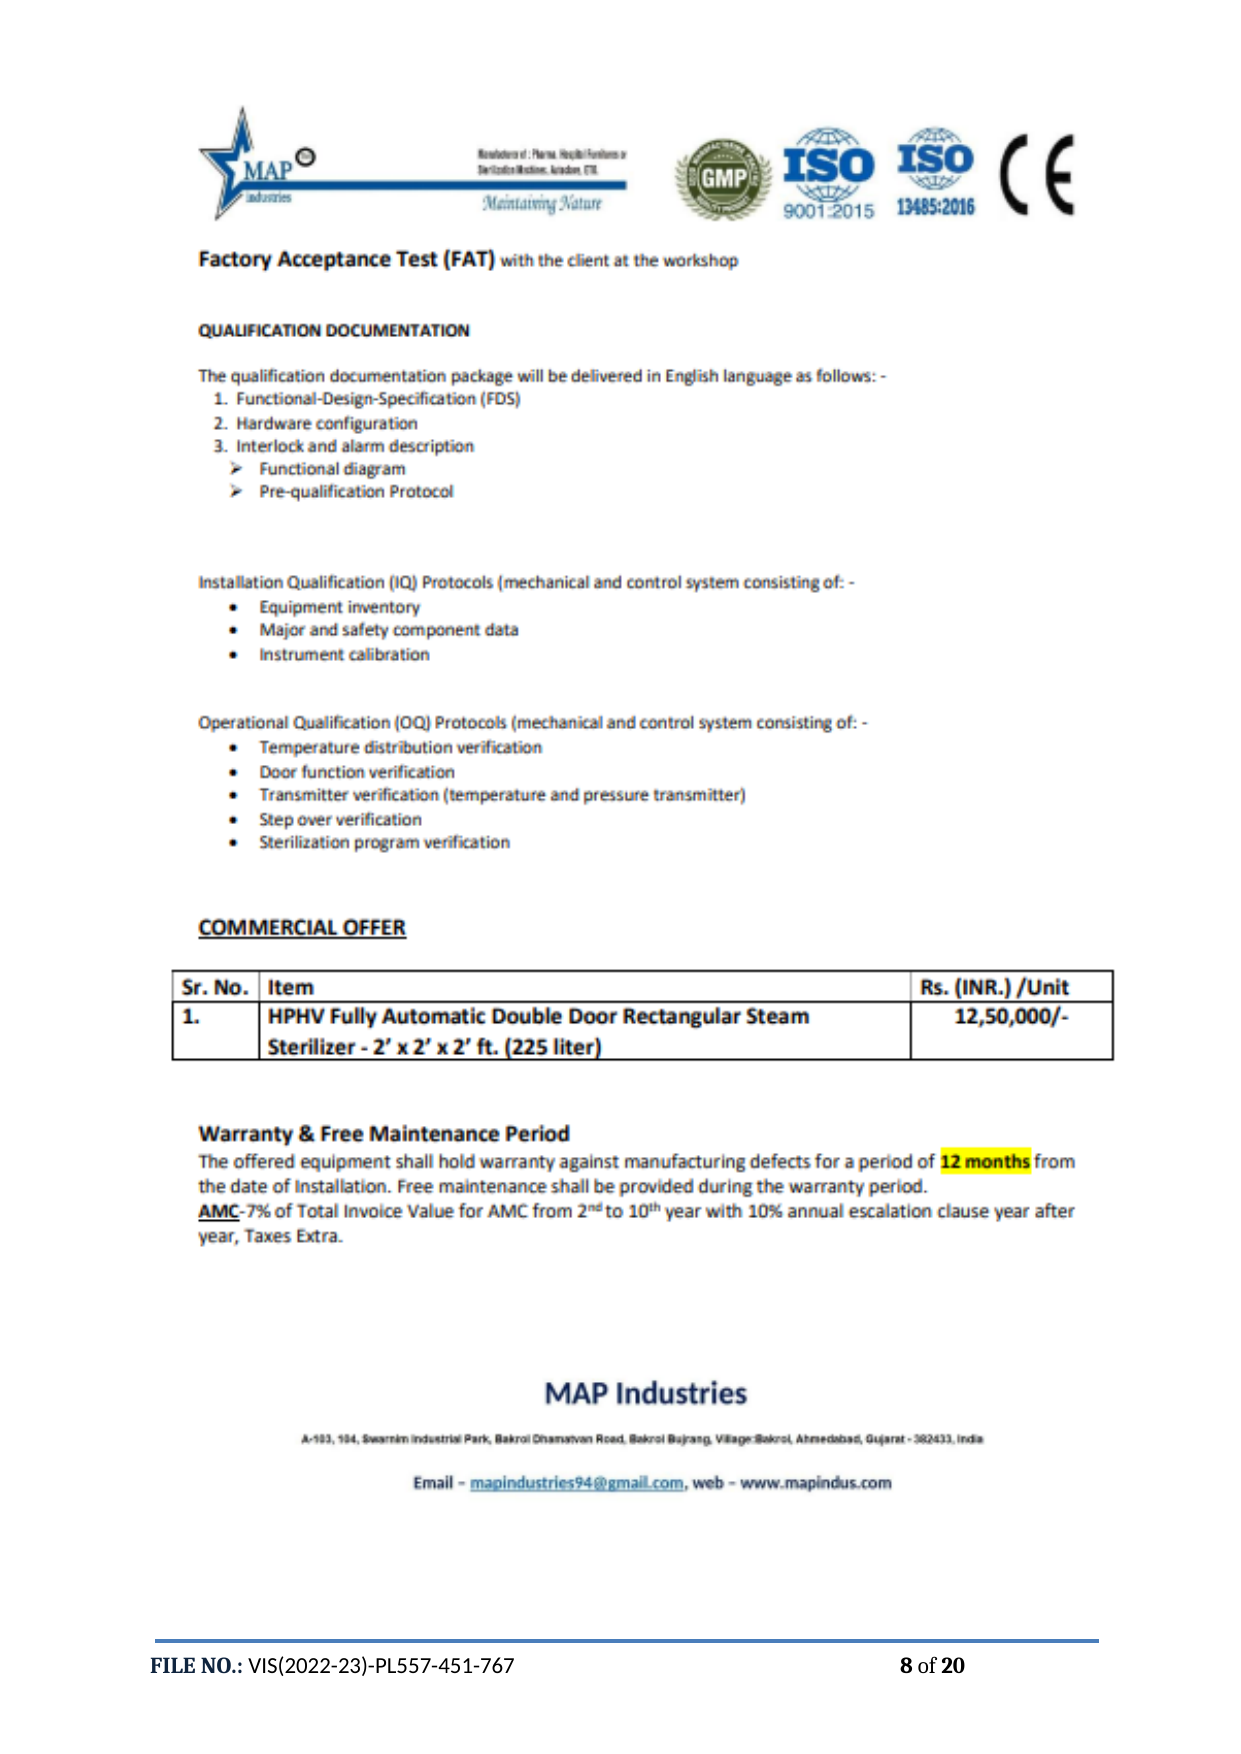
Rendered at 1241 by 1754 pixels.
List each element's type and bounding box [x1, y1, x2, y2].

picture [150, 103, 1181, 1507]
